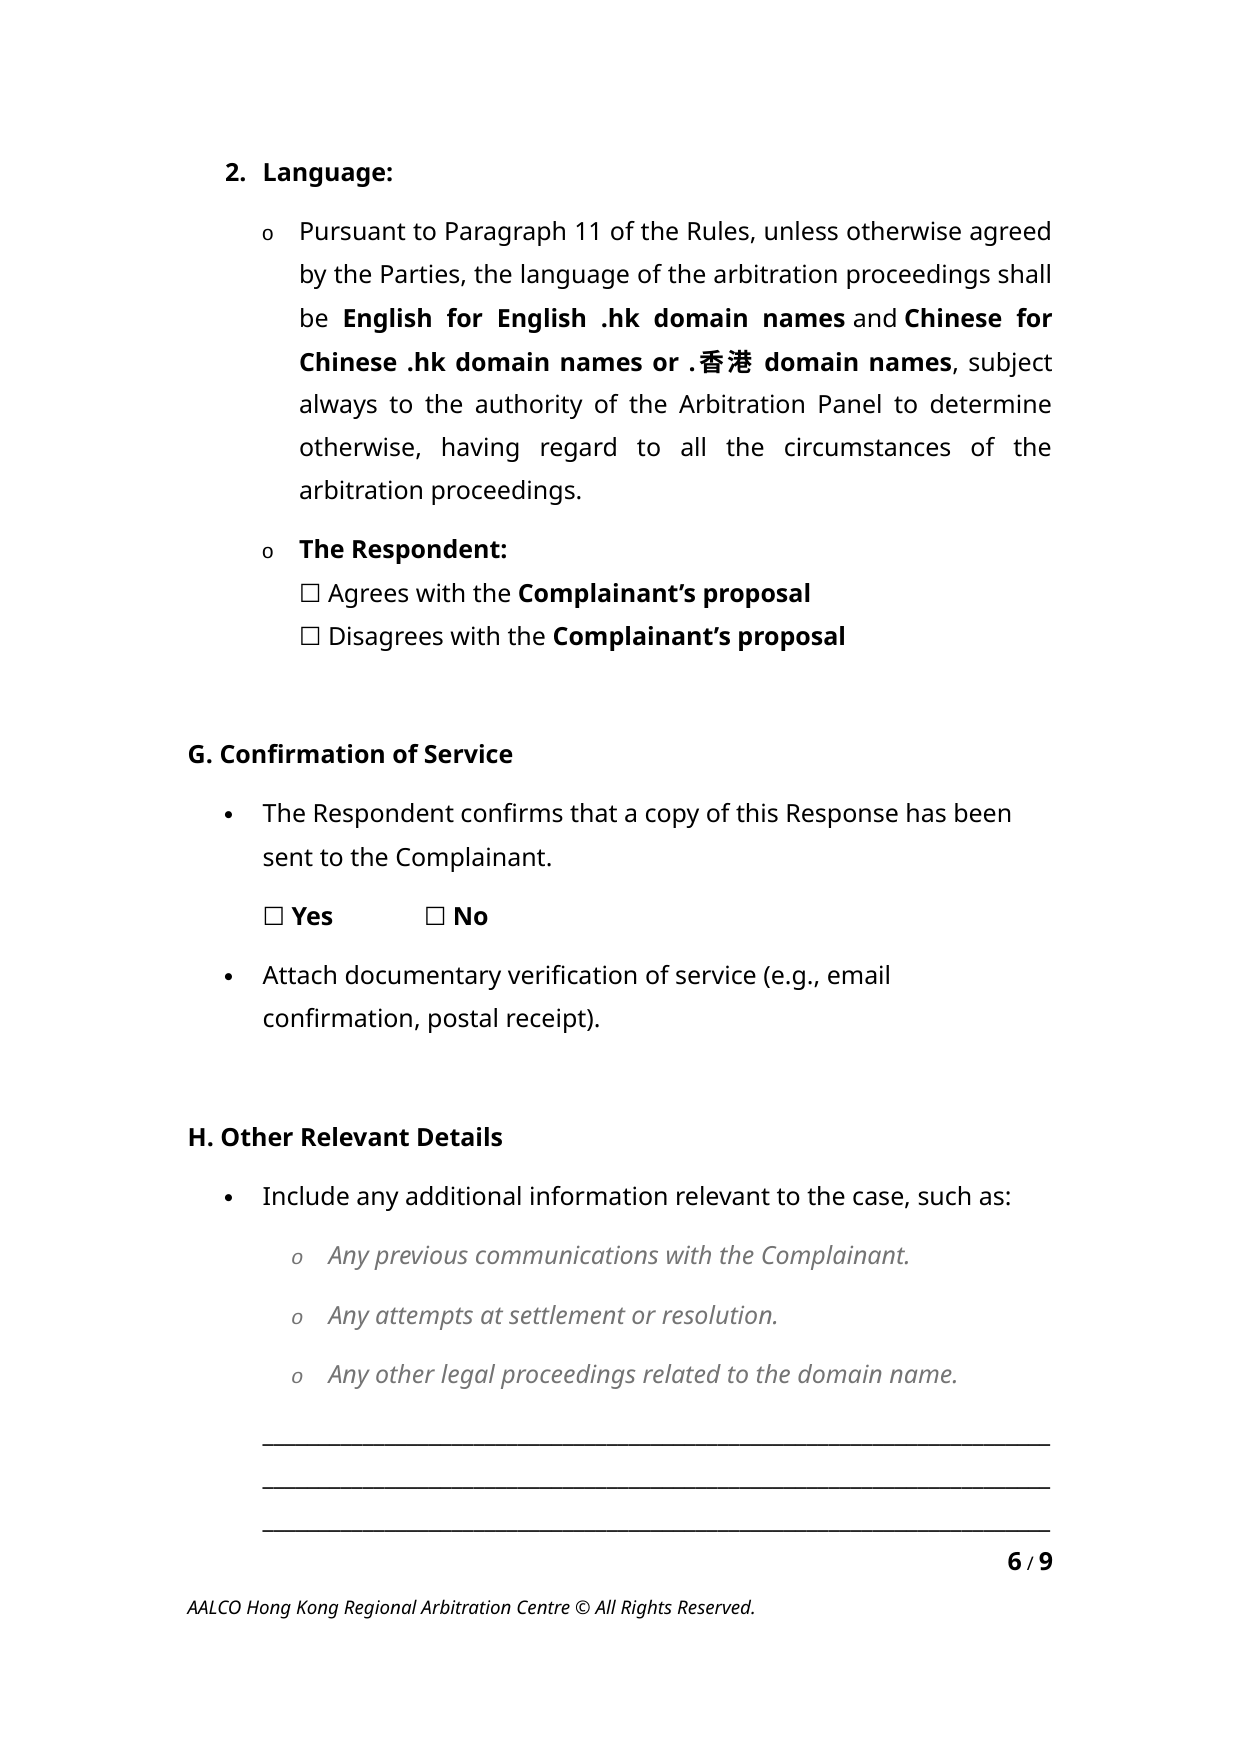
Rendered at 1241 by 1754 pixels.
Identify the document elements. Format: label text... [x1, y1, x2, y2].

list Any previous communications with the Complainant. [291, 1236, 1053, 1274]
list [262, 1414, 1053, 1538]
text H. Other Relevant Details [187, 1118, 1053, 1155]
list Include any additional information relevant to the case, such as: [225, 1177, 1053, 1214]
list Any other legal proceedings related to the domain name. [291, 1355, 1053, 1392]
text G. Confirmation of Service [187, 735, 1053, 773]
text ☐ Yes ☐ No [262, 897, 1053, 934]
list Language: [225, 153, 1053, 191]
list Pursuant to Paragraph 11 of the Rules, unless otherwise agreed by the Parties, the language of the arbitration proceedings shall be English for English .hk domain names and Chinese for Chinese .hk domain names or .香港 domain names, subject always to the authority of the Arbitration Panel to determine otherwise, having regard to all the circumstances of the arbitration proceedings. [261, 212, 1053, 509]
list Attach documentary verification of service (e.g., email confirmation, postal receipt). [225, 956, 1053, 1037]
list The Respondent confirms that a copy of this Response has been sent to the Complainant. [225, 794, 1053, 875]
list Any attempts at settlement or resolution. [291, 1296, 1053, 1333]
list The Respondent: ☐ Agrees with the Complainant’s proposal ☐ Disagrees with the Complainant’s proposal [261, 530, 1053, 654]
